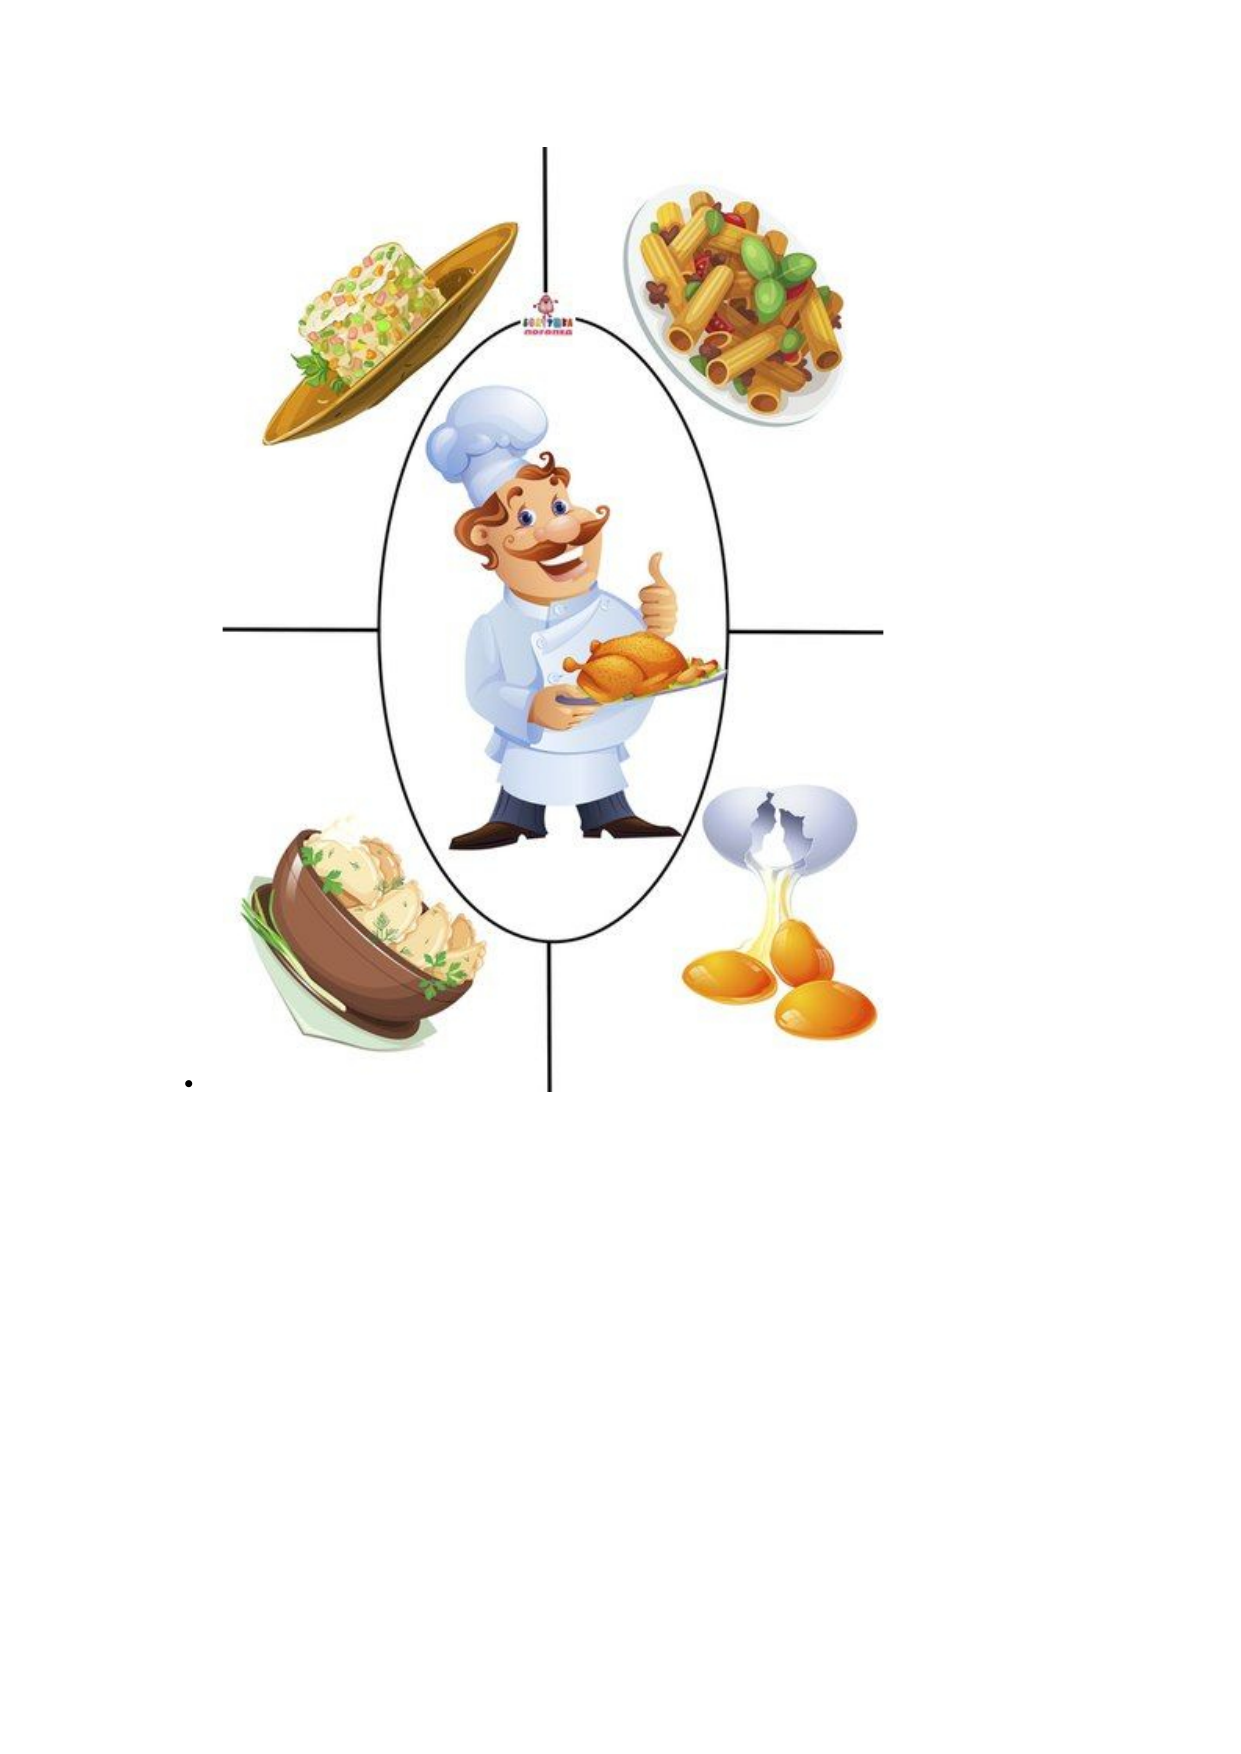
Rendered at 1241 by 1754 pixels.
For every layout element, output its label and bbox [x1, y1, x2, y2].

picture [222, 147, 884, 1092]
